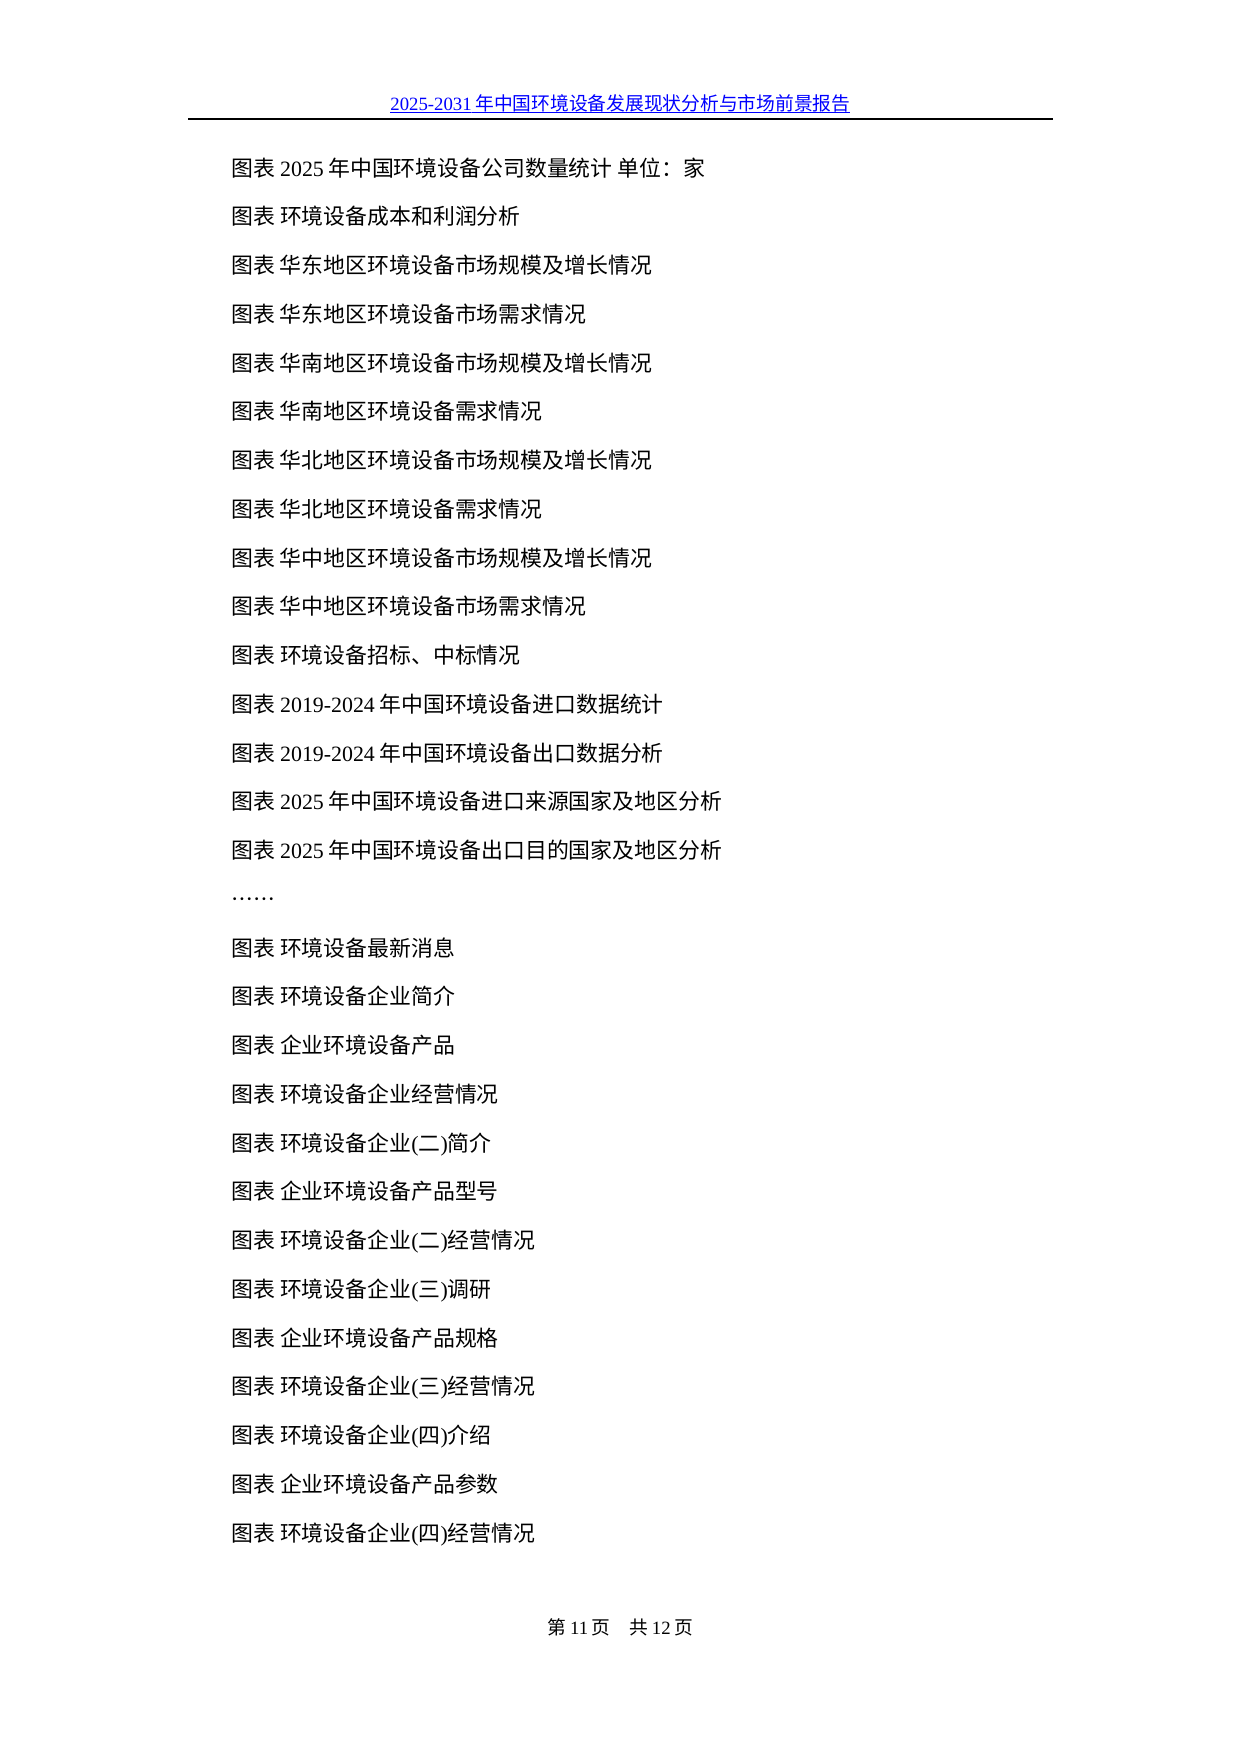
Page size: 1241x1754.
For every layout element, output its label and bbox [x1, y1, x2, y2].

text [187, 150, 1053, 1548]
